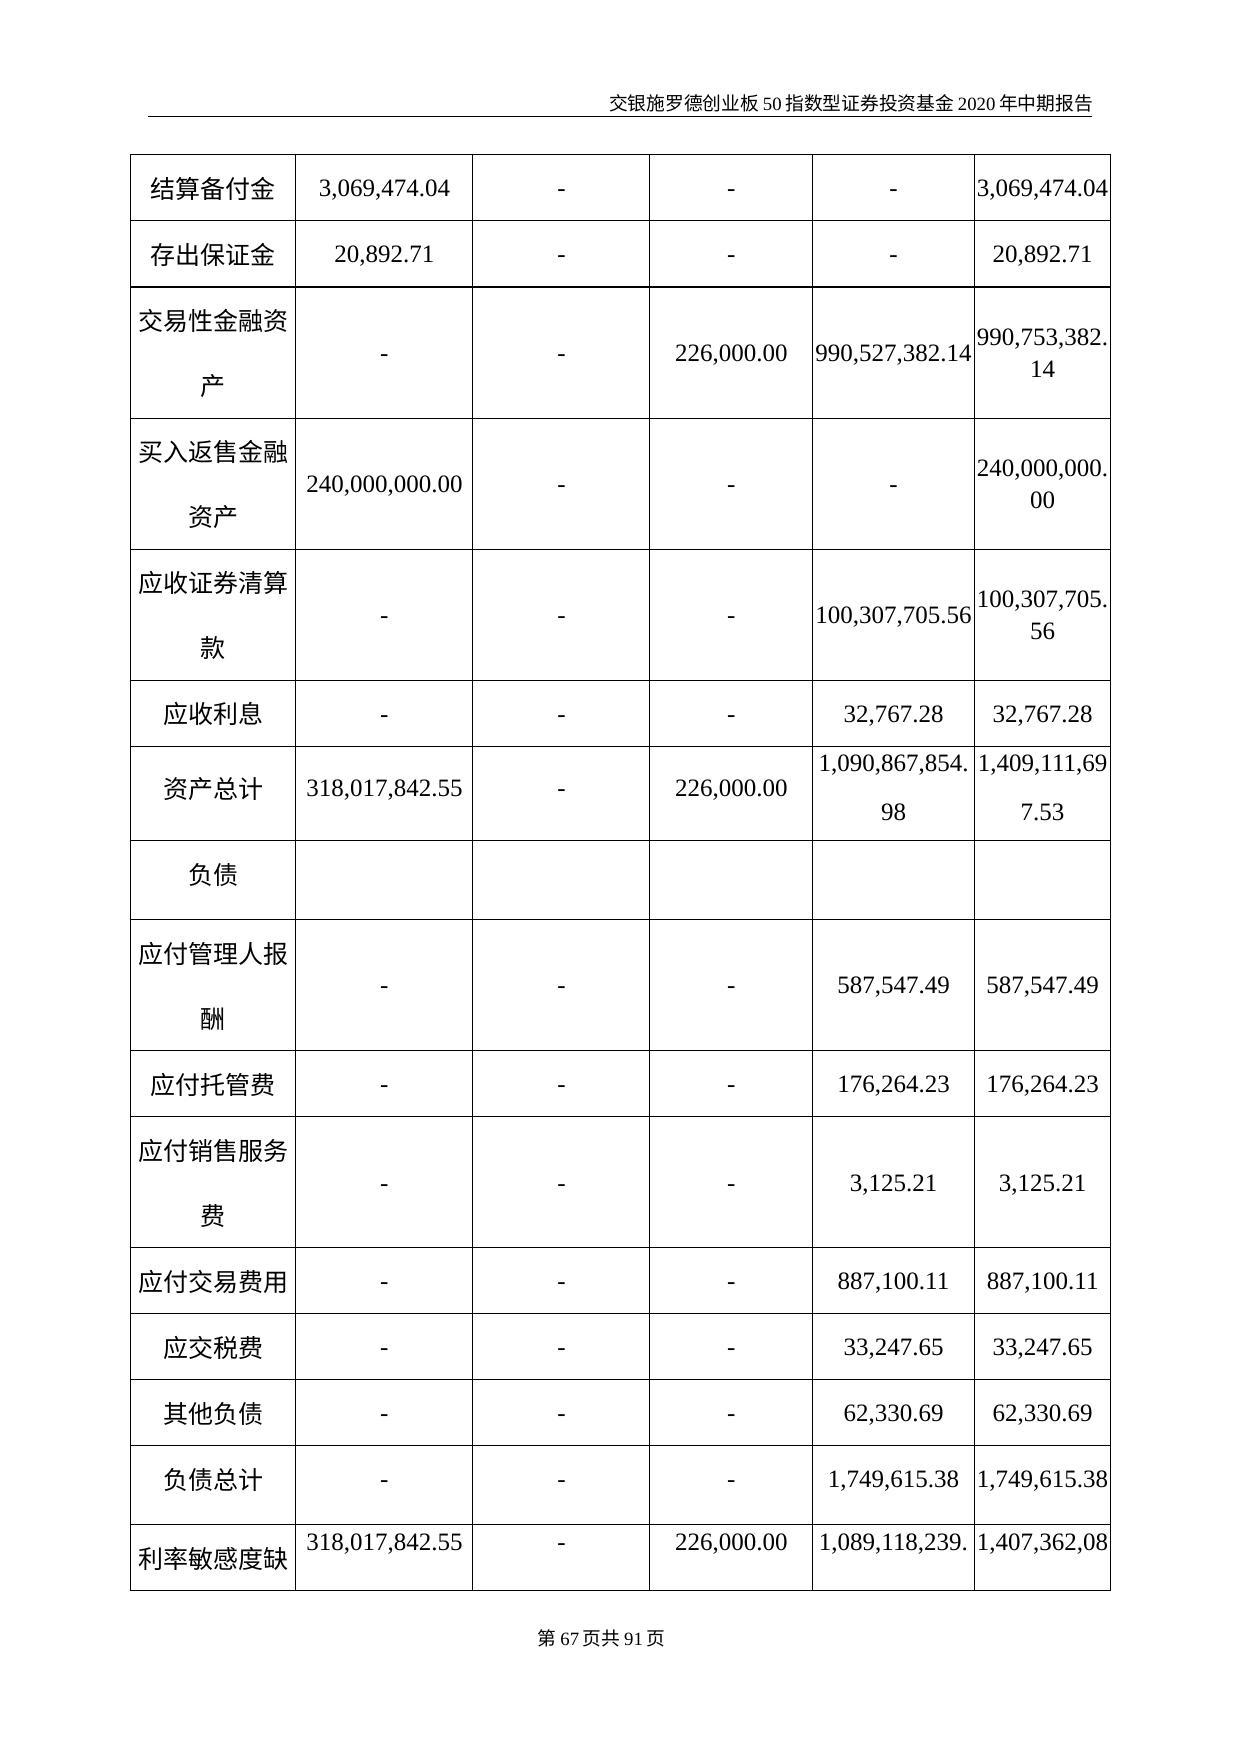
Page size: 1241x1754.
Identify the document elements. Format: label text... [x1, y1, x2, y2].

table_cell - [473, 1117, 649, 1247]
table_cell 3,125.21 [975, 1117, 1110, 1247]
table_cell - [473, 1525, 649, 1590]
table_cell 100,307,705.56 [975, 550, 1110, 679]
table_cell 32,767.28 [813, 681, 974, 746]
table_cell - [296, 550, 472, 679]
table_cell 100,307,705.56 [813, 550, 974, 679]
table_cell 887,100.11 [813, 1248, 974, 1313]
table_cell 3,125.21 [813, 1117, 974, 1247]
table_cell - [650, 1314, 812, 1379]
table_cell - [650, 550, 812, 679]
table_cell - [296, 920, 472, 1050]
table_cell - [473, 221, 649, 286]
table_cell 3,069,474.04 [975, 155, 1110, 220]
table_cell - [473, 747, 649, 840]
table_cell 887,100.11 [975, 1248, 1110, 1313]
table_cell - [473, 1248, 649, 1313]
table_cell - [650, 1380, 812, 1445]
table_cell 318,017,842.55 [296, 1525, 472, 1590]
table_cell - [296, 1380, 472, 1445]
table_cell 应付管理人报酬 [131, 920, 295, 1050]
table_cell 负债 [131, 841, 295, 919]
table_cell 176,264.23 [813, 1051, 974, 1116]
table_cell 1,749,615.38 [975, 1446, 1110, 1524]
table_cell - [650, 1117, 812, 1247]
table_cell [296, 841, 472, 919]
table_cell 1,749,615.38 [813, 1446, 974, 1524]
table_cell 存出保证金 [131, 221, 295, 286]
table_cell - [473, 288, 649, 417]
table_cell - [296, 1248, 472, 1313]
table_cell 226,000.00 [650, 1525, 812, 1590]
table_cell 587,547.49 [813, 920, 974, 1050]
table_cell 负债总计 [131, 1446, 295, 1524]
table_cell 226,000.00 [650, 288, 812, 417]
table_cell 应收证券清算款 [131, 550, 295, 679]
table_cell 32,767.28 [975, 681, 1110, 746]
table_cell - [473, 681, 649, 746]
table_cell 交易性金融资产 [131, 288, 295, 417]
table_cell 33,247.65 [975, 1314, 1110, 1379]
table_cell 587,547.49 [975, 920, 1110, 1050]
table_cell - [296, 288, 472, 417]
table_cell - [650, 1446, 812, 1524]
table_cell 资产总计 [131, 747, 295, 840]
table_cell 应付销售服务费 [131, 1117, 295, 1247]
table_cell 应付托管费 [131, 1051, 295, 1116]
table_cell 利率敏感度缺口 [131, 1525, 295, 1590]
table_cell [813, 841, 974, 919]
table_cell 62,330.69 [975, 1380, 1110, 1445]
table_cell 33,247.65 [813, 1314, 974, 1379]
table_cell [473, 841, 649, 919]
table_cell 240,000,000.00 [975, 419, 1110, 548]
table_cell 结算备付金 [131, 155, 295, 220]
table_cell - [650, 1248, 812, 1313]
table_cell - [473, 920, 649, 1050]
table_cell - [296, 1314, 472, 1379]
table_cell - [650, 1051, 812, 1116]
table_cell - [473, 550, 649, 679]
table_cell 240,000,000.00 [296, 419, 472, 548]
table_cell 应交税费 [131, 1314, 295, 1379]
table_cell 20,892.71 [296, 221, 472, 286]
table_cell - [650, 221, 812, 286]
table_cell 990,753,382.14 [975, 288, 1110, 417]
table_cell - [650, 155, 812, 220]
table_cell - [296, 1446, 472, 1524]
table_cell - [473, 1380, 649, 1445]
table_cell 176,264.23 [975, 1051, 1110, 1116]
table_cell 应收利息 [131, 681, 295, 746]
table_cell 1,090,867,854.98 [813, 747, 974, 840]
table_cell - [473, 1051, 649, 1116]
table_cell 1,089,118,239.60 [813, 1525, 974, 1590]
table_cell - [296, 681, 472, 746]
table_cell - [473, 155, 649, 220]
table_cell - [296, 1051, 472, 1116]
table_cell 其他负债 [131, 1380, 295, 1445]
table_cell - [813, 155, 974, 220]
table_cell 226,000.00 [650, 747, 812, 840]
table_cell 1,409,111,697.53 [975, 747, 1110, 840]
table_cell 1,407,362,082.15 [975, 1525, 1110, 1590]
table_cell 20,892.71 [975, 221, 1110, 286]
table_cell [975, 841, 1110, 919]
table_cell 62,330.69 [813, 1380, 974, 1445]
table_cell - [650, 419, 812, 548]
table_cell [650, 841, 812, 919]
table_cell - [813, 221, 974, 286]
table_cell - [296, 1117, 472, 1247]
table_cell 买入返售金融资产 [131, 419, 295, 548]
table_cell 990,527,382.14 [813, 288, 974, 417]
table_cell - [473, 419, 649, 548]
table_cell 3,069,474.04 [296, 155, 472, 220]
table_cell - [650, 681, 812, 746]
table_cell 应付交易费用 [131, 1248, 295, 1313]
table_cell 318,017,842.55 [296, 747, 472, 840]
table_cell - [473, 1314, 649, 1379]
table_cell - [473, 1446, 649, 1524]
table_cell - [813, 419, 974, 548]
table_cell - [650, 920, 812, 1050]
